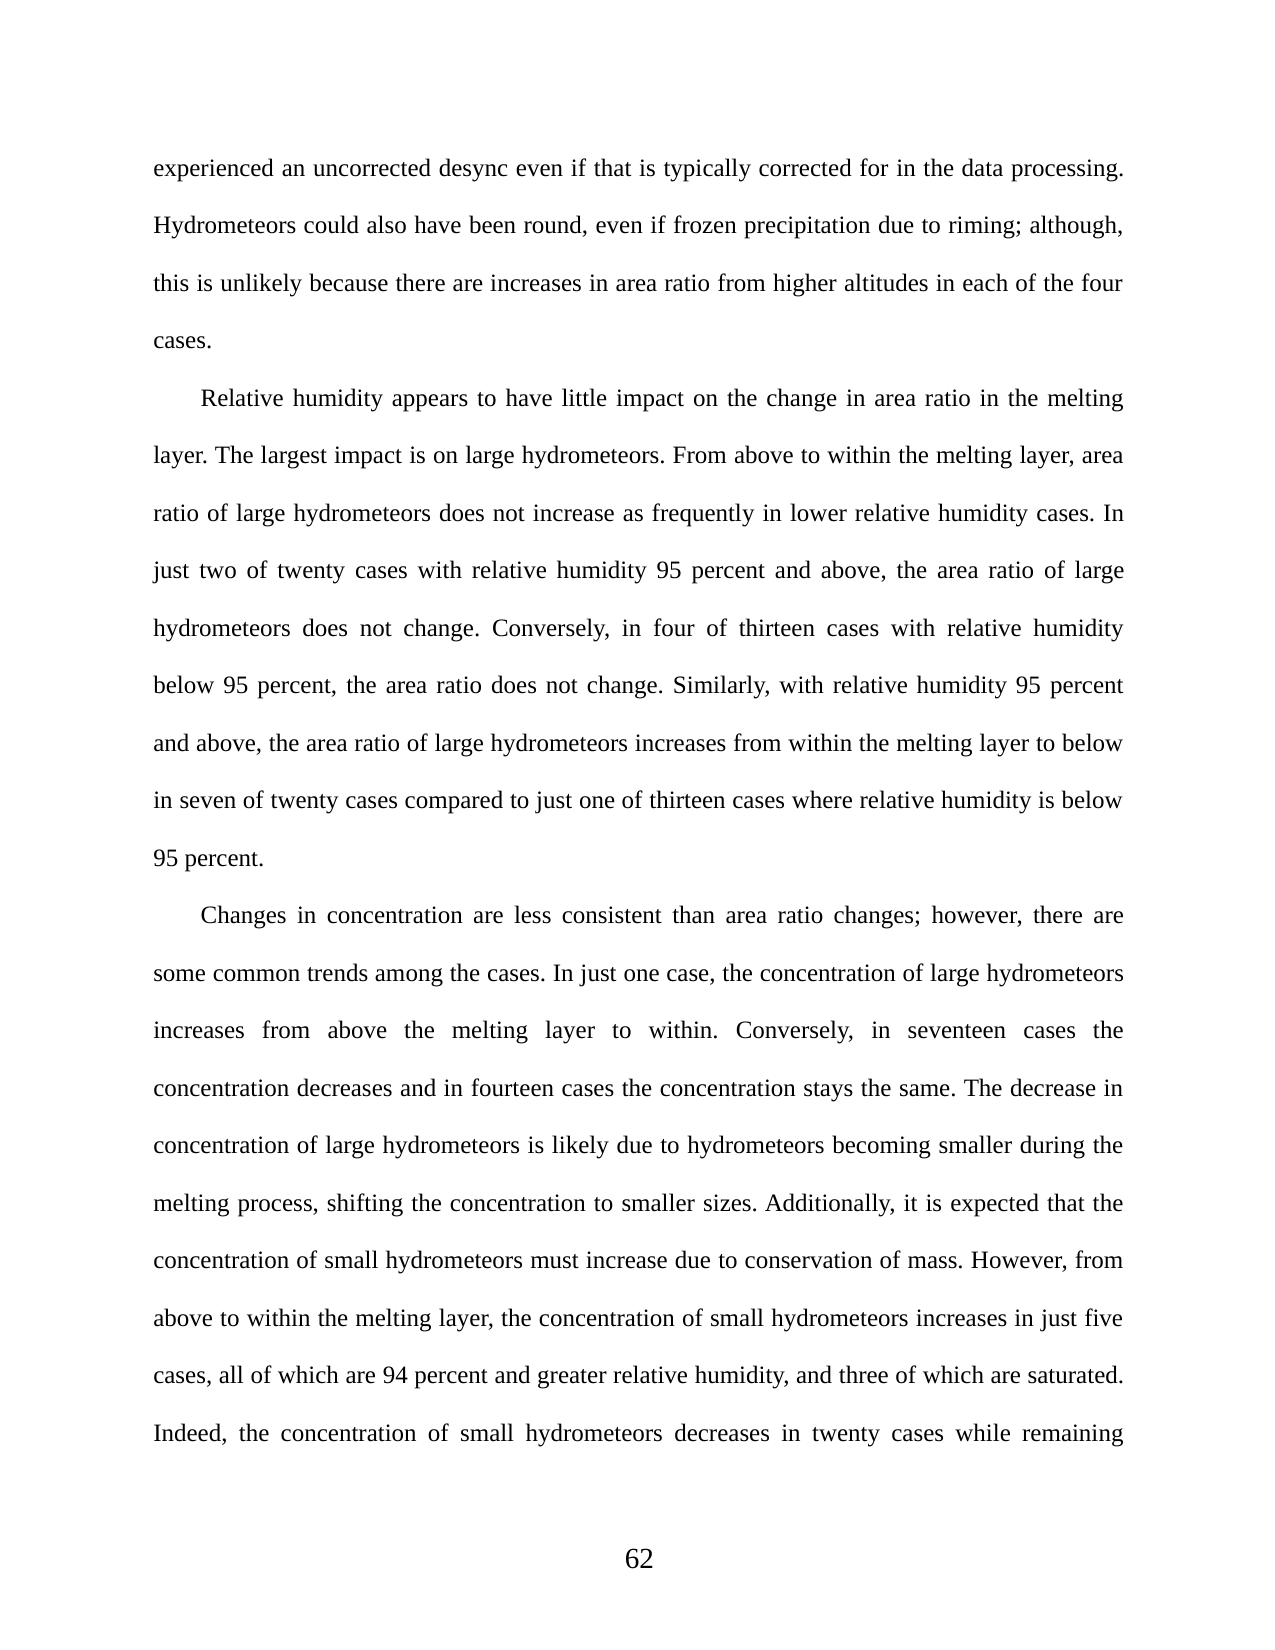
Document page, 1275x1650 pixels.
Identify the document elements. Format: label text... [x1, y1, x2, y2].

text Relative humidity appears to have little impact on the change in area ratio in the melting layer. The largest impact is on large hydrometeors. From above to within the melting layer, area ratio of large hydrometeors does not increase as frequently in lower relative humidity cases. In just two of twenty cases with relative humidity 95 percent and above, the area ratio of large hydrometeors does not change. Conversely, in four of thirteen cases with relative humidity below 95 percent, the area ratio does not change. Similarly, with relative humidity 95 percent and above, the area ratio of large hydrometeors increases from within the melting layer to below in seven of twenty cases compared to just one of thirteen cases where relative humidity is below 95 percent. [153, 383, 1125, 872]
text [153, 153, 1125, 354]
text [153, 901, 1125, 1447]
